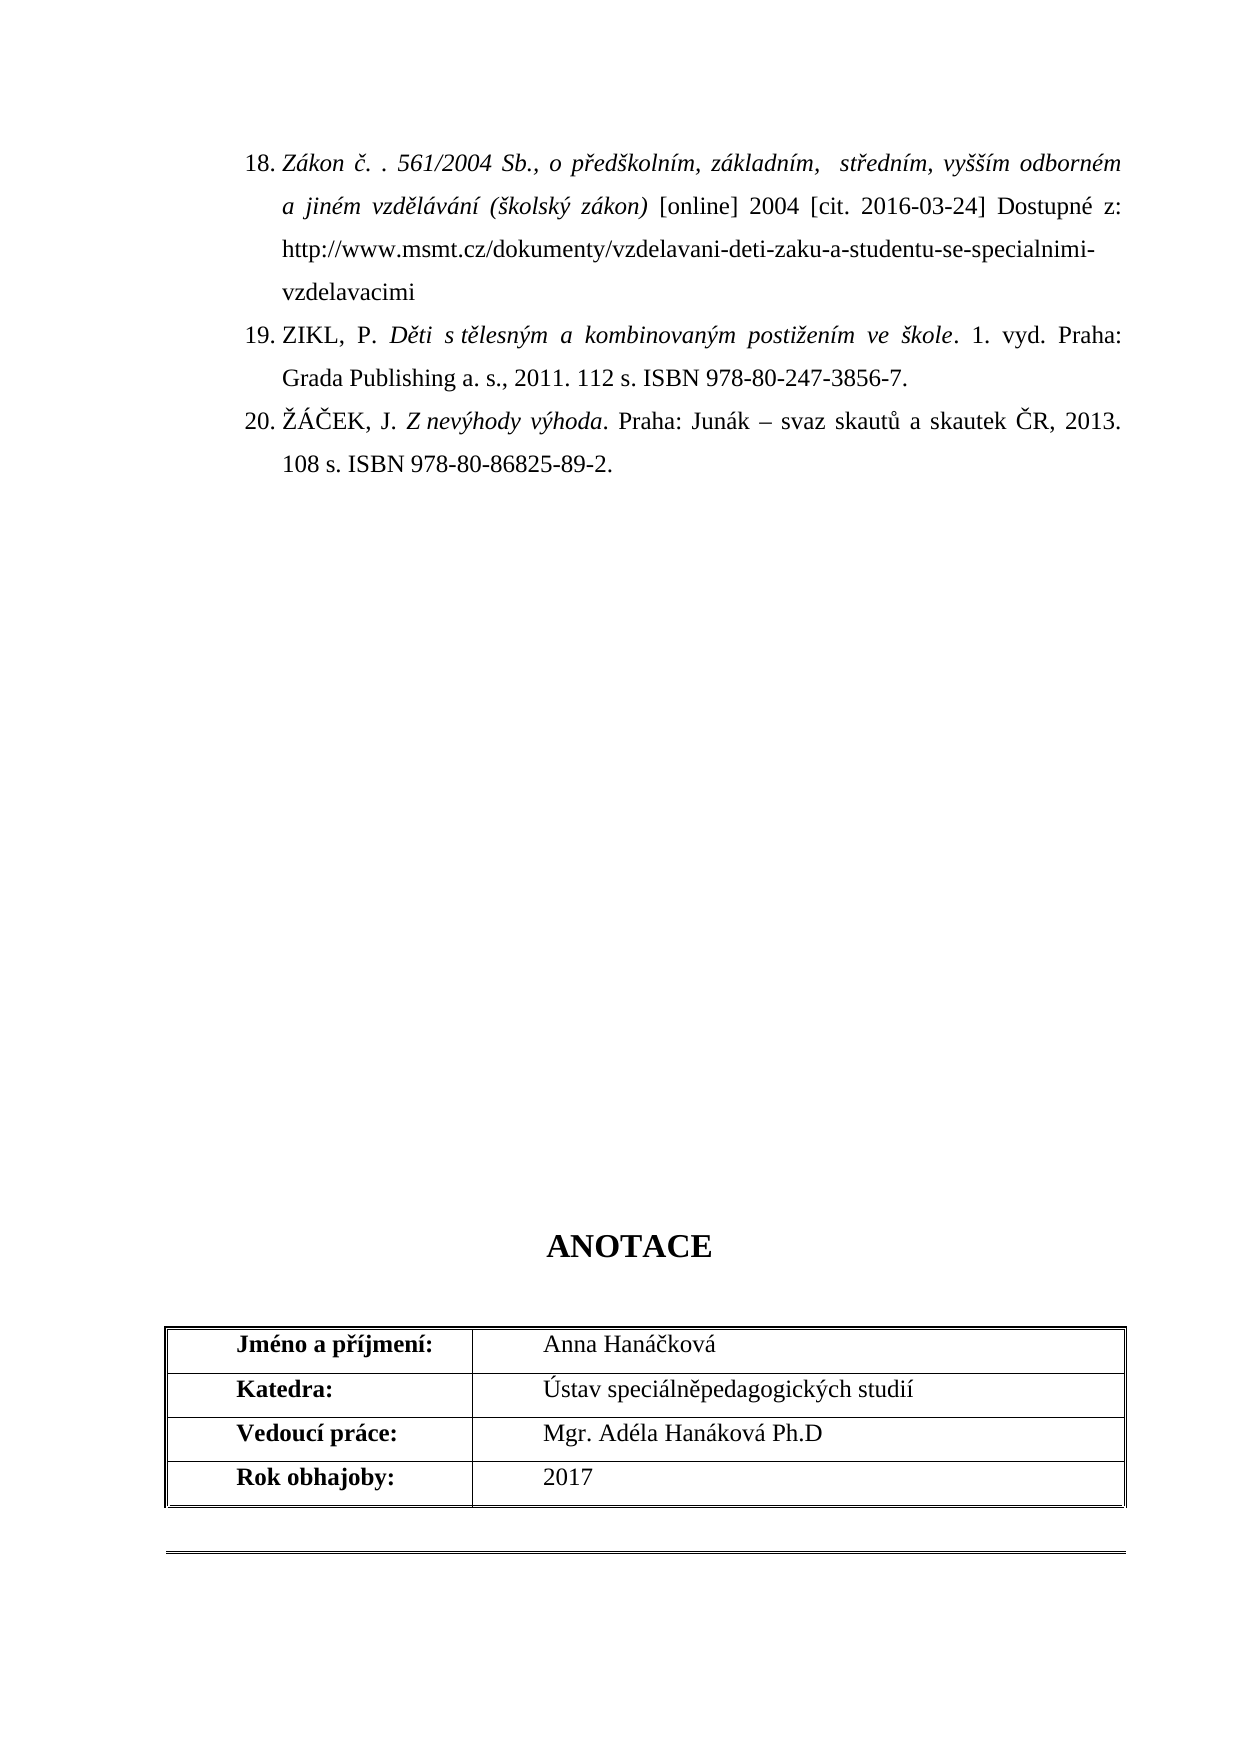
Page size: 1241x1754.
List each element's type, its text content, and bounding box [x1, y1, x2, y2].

table_cell Mgr. Adéla Hanáková Ph.D [473, 1418, 1124, 1461]
text ANOTACE [531, 1226, 1122, 1264]
table_header Jméno a příjmení: [168, 1330, 472, 1373]
table_cell Katedra: [168, 1374, 472, 1417]
table_cell [166, 1505, 472, 1551]
list ZIKL, P. Děti s tělesným a kombinovaným postižením ve škole. 1. vyd. Praha: Grada Publishing a. s., 2011. 112 s. ISBN 978-80-247-3856-7. [244, 320, 1122, 392]
table_cell Vedoucí práce: [168, 1418, 472, 1461]
table_cell 2017 [473, 1462, 1124, 1505]
table_cell Ústav speciálněpedagogických studií [473, 1374, 1124, 1417]
list ŽÁČEK, J. Z nevýhody výhoda. Praha: Junák – svaz skautů a skautek ČR, 2013. 108 s. ISBN 978-80-86825-89-2. [244, 406, 1122, 478]
table_cell [473, 1505, 1126, 1551]
list Zákon č. . 561/2004 Sb., o předškolním, základním, středním, vyšším odborném a jiném vzdělávání (školský zákon) [online] 2004 [cit. 2016-03-24] Dostupné z: http://www.msmt.cz/dokumenty/vzdelavani-deti-zaku-a-studentu-se-specialnimi-vzdelavacimi [244, 148, 1122, 306]
table_cell Rok obhajoby: [168, 1462, 472, 1505]
table_header Anna Hanáčková [473, 1330, 1124, 1373]
